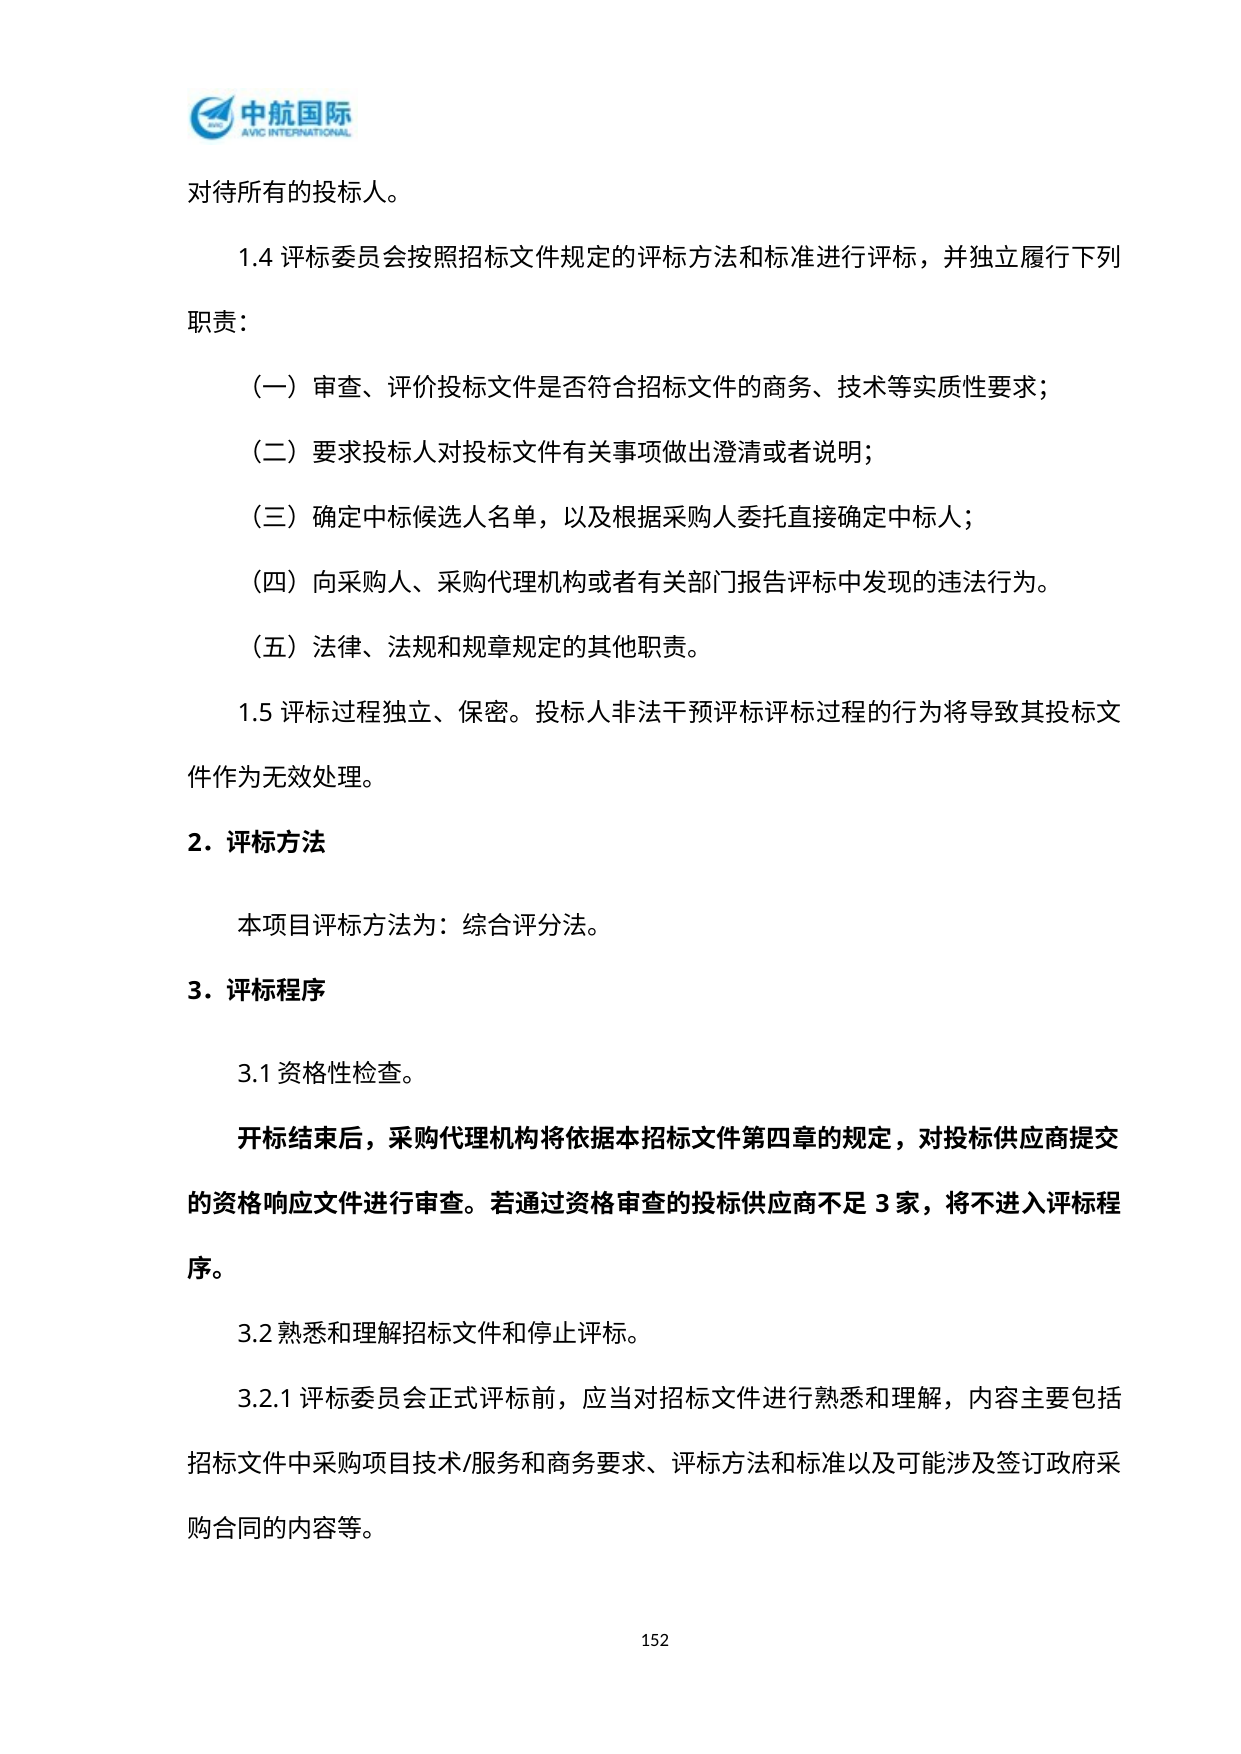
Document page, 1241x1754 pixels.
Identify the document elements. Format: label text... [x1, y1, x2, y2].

text （四）向采购人、采购代理机构或者有关部门报告评标中发现的违法行为。 [187, 548, 1122, 613]
text 1.3 评标工作遵循公平、公正、科学及择优的原则，并以相同的评标程序和标准对待所有的投标人。 [187, 158, 1122, 223]
text 2．评标方法 [187, 808, 1122, 873]
text （三）确定中标候选人名单，以及根据采购人委托直接确定中标人； [187, 483, 1122, 548]
text 开标结束后，采购代理机构将依据本招标文件第四章的规定，对投标供应商提交的资格响应文件进行审查。若通过资格审查的投标供应商不足3家，将不进入评标程序。 [187, 1104, 1122, 1299]
list 审查、评价投标文件是否符合招标文件的商务、技术等实质性要求； [187, 353, 1122, 418]
text 本项目评标方法为：综合评分法。 [187, 891, 1122, 956]
text 3.2熟悉和理解招标文件和停止评标。 [187, 1299, 1122, 1364]
text 3．评标程序 [187, 956, 1122, 1021]
text 1.5 评标过程独立、保密。投标人非法干预评标评标过程的行为将导致其投标文件作为无效处理。 [187, 678, 1122, 808]
text 3.2.1评标委员会正式评标前，应当对招标文件进行熟悉和理解，内容主要包括招标文件中采购项目技术/服务和商务要求、评标方法和标准以及可能涉及签订政府采购合同的内容等。 [187, 1364, 1122, 1559]
text 3.1资格性检查。 [187, 1039, 1122, 1104]
picture [187, 88, 358, 145]
text （五）法律、法规和规章规定的其他职责。 [187, 613, 1122, 678]
text （二）要求投标人对投标文件有关事项做出澄清或者说明； [187, 418, 1122, 483]
text 1.4 评标委员会按照招标文件规定的评标方法和标准进行评标，并独立履行下列职责： [187, 223, 1122, 353]
